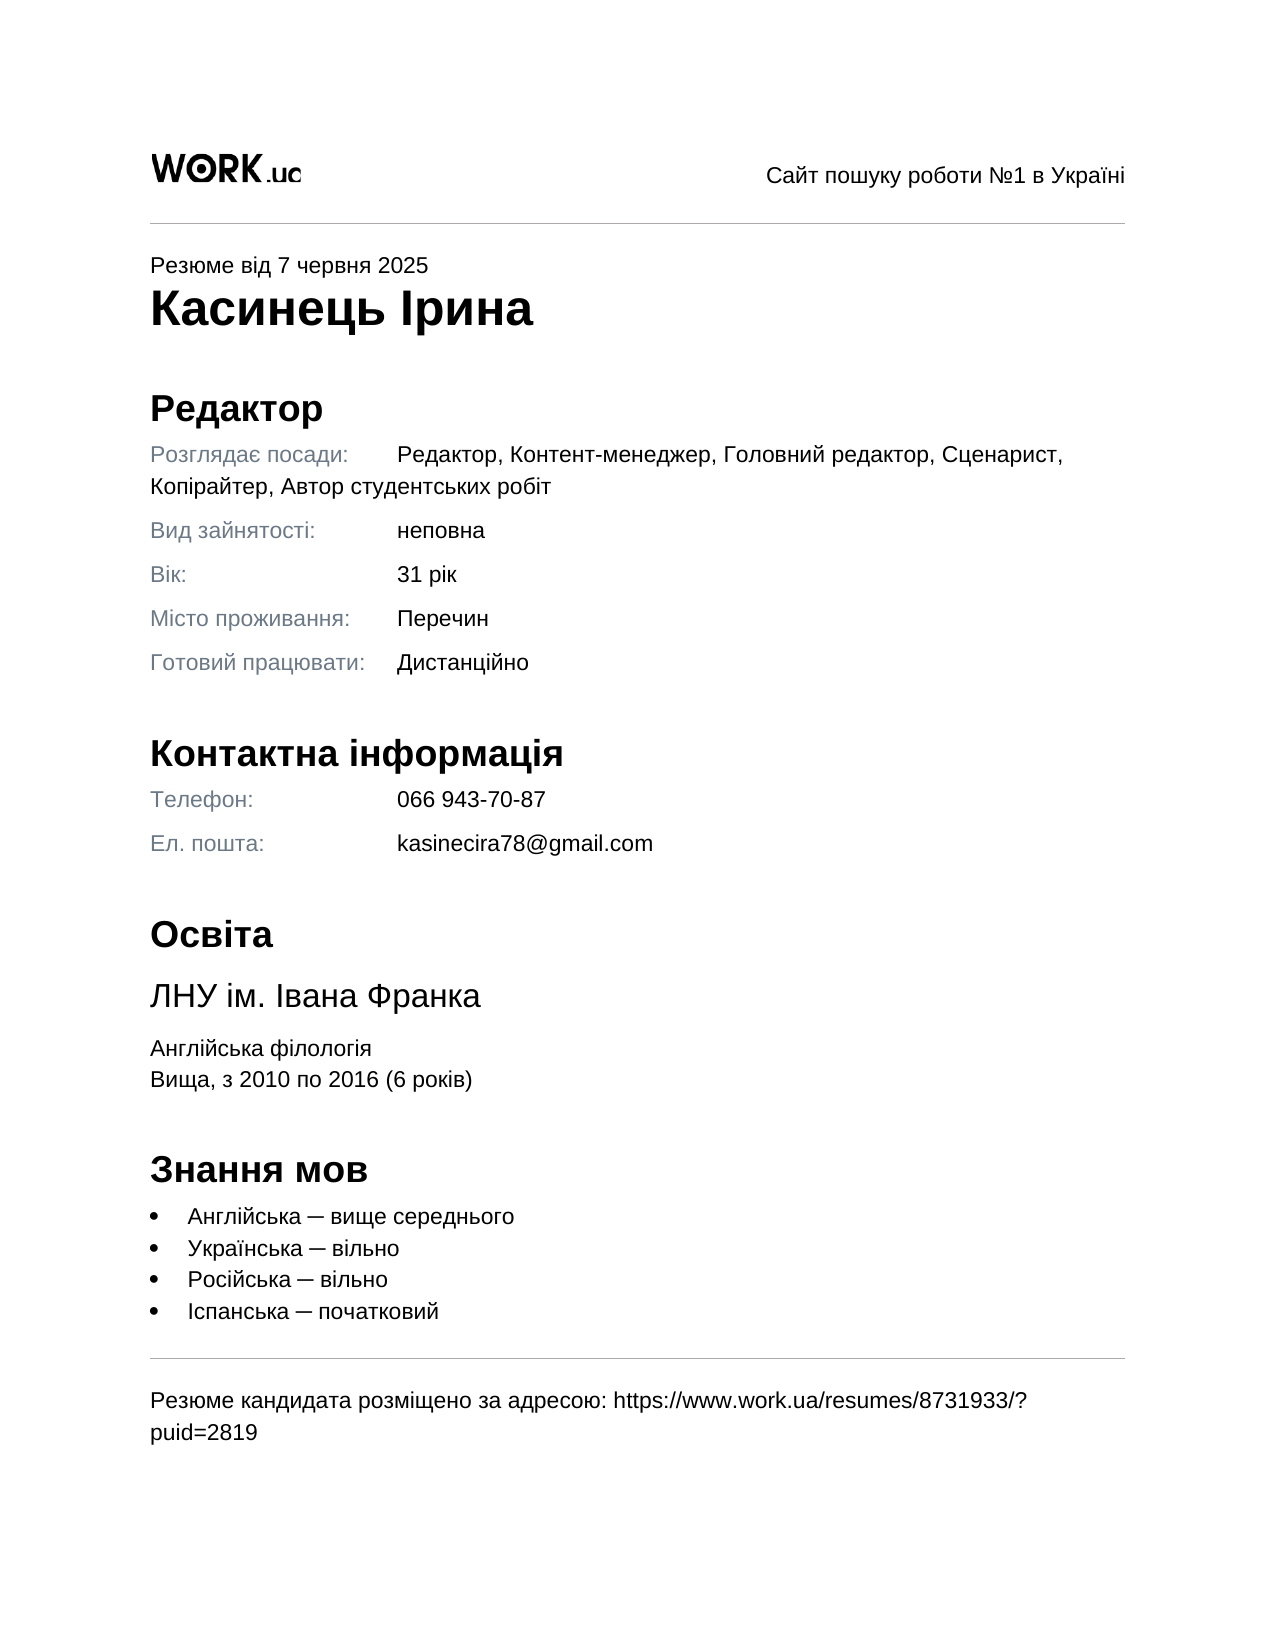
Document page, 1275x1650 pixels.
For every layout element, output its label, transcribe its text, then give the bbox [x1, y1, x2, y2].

text Резюме від 7 червня 2025 Касинець Ірина [150, 252, 1125, 336]
text Сайт пошуку роботи №1 в Україні [150, 162, 1125, 189]
list Англійська ─ вище середнього [150, 1203, 1125, 1229]
text Готовий працювати: Дистанційно [150, 649, 1125, 676]
picture [150, 153, 301, 182]
text Телефон: 066 943-70-87 [150, 786, 1125, 813]
subtitle Редактор [150, 386, 1125, 429]
subtitle Освіта [150, 912, 1125, 955]
subtitle Контактна інформація [150, 731, 1125, 774]
text Вид зайнятості: неповна [150, 517, 1125, 543]
text Місто проживання: Перечин [150, 605, 1125, 631]
subtitle Знання мов [150, 1148, 1125, 1191]
text Резюме кандидата розміщено за адресою: https://www.work.ua/resumes/8731933/?puid=2819 [150, 1387, 1125, 1445]
text Вік: 31 рік [150, 561, 1125, 587]
list Російська ─ вільно [150, 1266, 1125, 1293]
text Розглядає посади: Редактор, Контент-менеджер, Головний редактор, Сценарист, Копірайтер, Автор студентських робіт [150, 441, 1125, 499]
list Українська ─ вільно [150, 1235, 1125, 1261]
subtitle ЛНУ ім. Івана Франка [150, 976, 1125, 1014]
text Англійська філологія Вища, з 2010 по 2016 (6 років) [150, 1034, 1125, 1092]
text Ел. пошта: kasinecira78@gmail.com [150, 830, 1125, 857]
list Іспанська ─ початковий [150, 1298, 1125, 1324]
